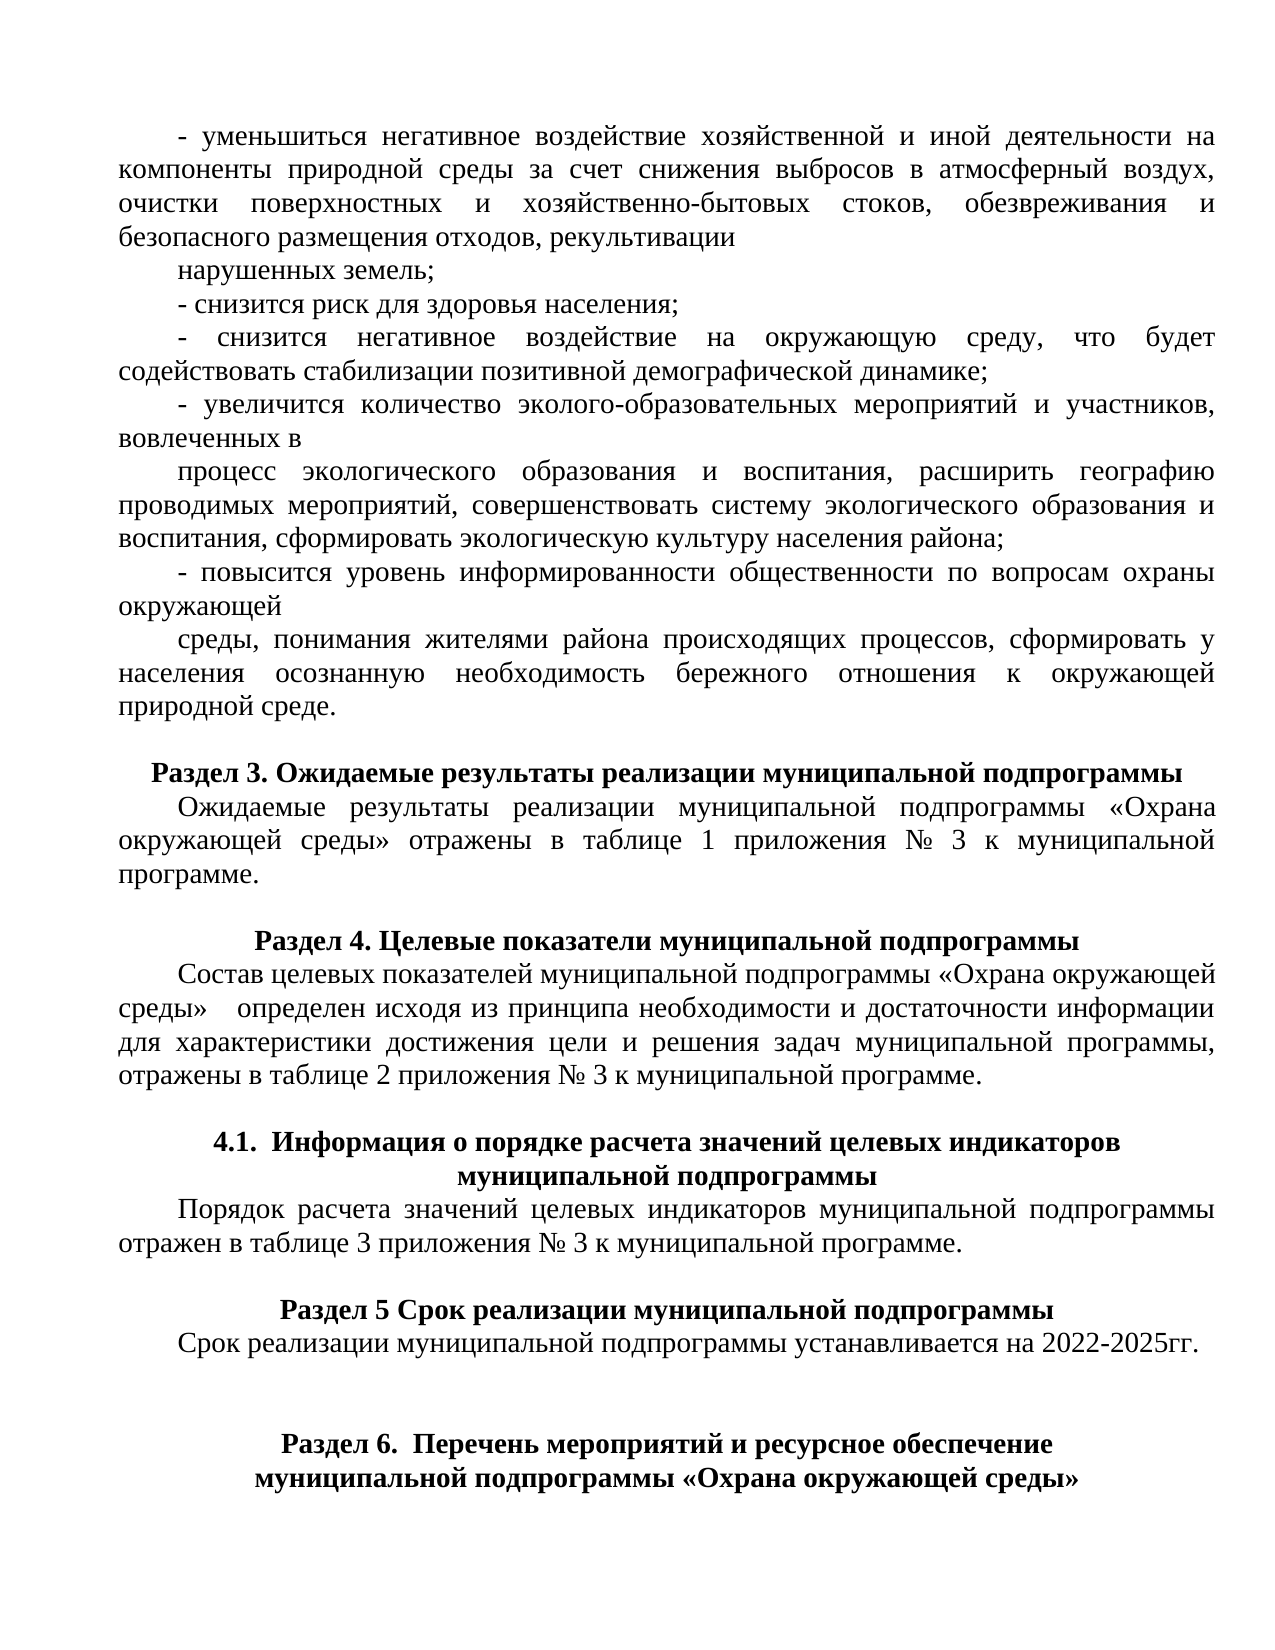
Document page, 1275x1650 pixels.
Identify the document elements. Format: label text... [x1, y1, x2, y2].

text муниципальной подпрограммы «Охрана окружающей среды» [118, 1460, 1216, 1493]
text нарушенных земель; [118, 252, 1216, 286]
text процесс экологического образования и воспитания, расширить географию проводимых мероприятий, совершенствовать систему экологического образования и воспитания, сформировать экологическую культуру населения района; [118, 453, 1216, 554]
text - снизится негативное воздействие на окружающую среду, что будет содействовать стабилизации позитивной демографической динамике; [118, 319, 1216, 386]
text Срок реализации муниципальной подпрограммы устанавливается на 2022-2025гг. [118, 1326, 1216, 1359]
text Состав целевых показателей муниципальной подпрограммы «Охрана окружающей среды» определен исходя из принципа необходимости и достаточности информации для характеристики достижения цели и решения задач муниципальной программы, отражены в таблице 2 приложения № 3 к муниципальной программе. [118, 957, 1216, 1091]
text - уменьшиться негативное воздействие хозяйственной и иной деятельности на компоненты природной среды за счет снижения выбросов в атмосферный воздух, очистки поверхностных и хозяйственно-бытовых стоков, обезвреживания и безопасного размещения отходов, рекультивации [118, 118, 1216, 252]
text Раздел 6. Перечень мероприятий и ресурсное обеспечение [118, 1426, 1216, 1460]
text Ожидаемые результаты реализации муниципальной подпрограммы «Охрана окружающей среды» отражены в таблице 1 приложения № 3 к муниципальной программе. [118, 789, 1216, 889]
text - увеличится количество эколого-образовательных мероприятий и участников, вовлеченных в [118, 386, 1216, 453]
text Раздел 3. Ожидаемые результаты реализации муниципальной подпрограммы [118, 755, 1216, 789]
text Раздел 5 Срок реализации муниципальной подпрограммы [118, 1292, 1216, 1326]
text Раздел 4. Целевые показатели муниципальной подпрограммы [118, 923, 1216, 957]
text 4.1. Информация о порядке расчета значений целевых индикаторов муниципальной подпрограммы [118, 1124, 1216, 1191]
text - повысится уровень информированности общественности по вопросам охраны окружающей [118, 554, 1216, 621]
text - снизится риск для здоровья населения; [118, 286, 1216, 319]
text среды, понимания жителями района происходящих процессов, сформировать у населения осознанную необходимость бережного отношения к окружающей природной среде. [118, 621, 1216, 722]
text Порядок расчета значений целевых индикаторов муниципальной подпрограммы отражен в таблице 3 приложения № 3 к муниципальной программе. [118, 1191, 1216, 1258]
